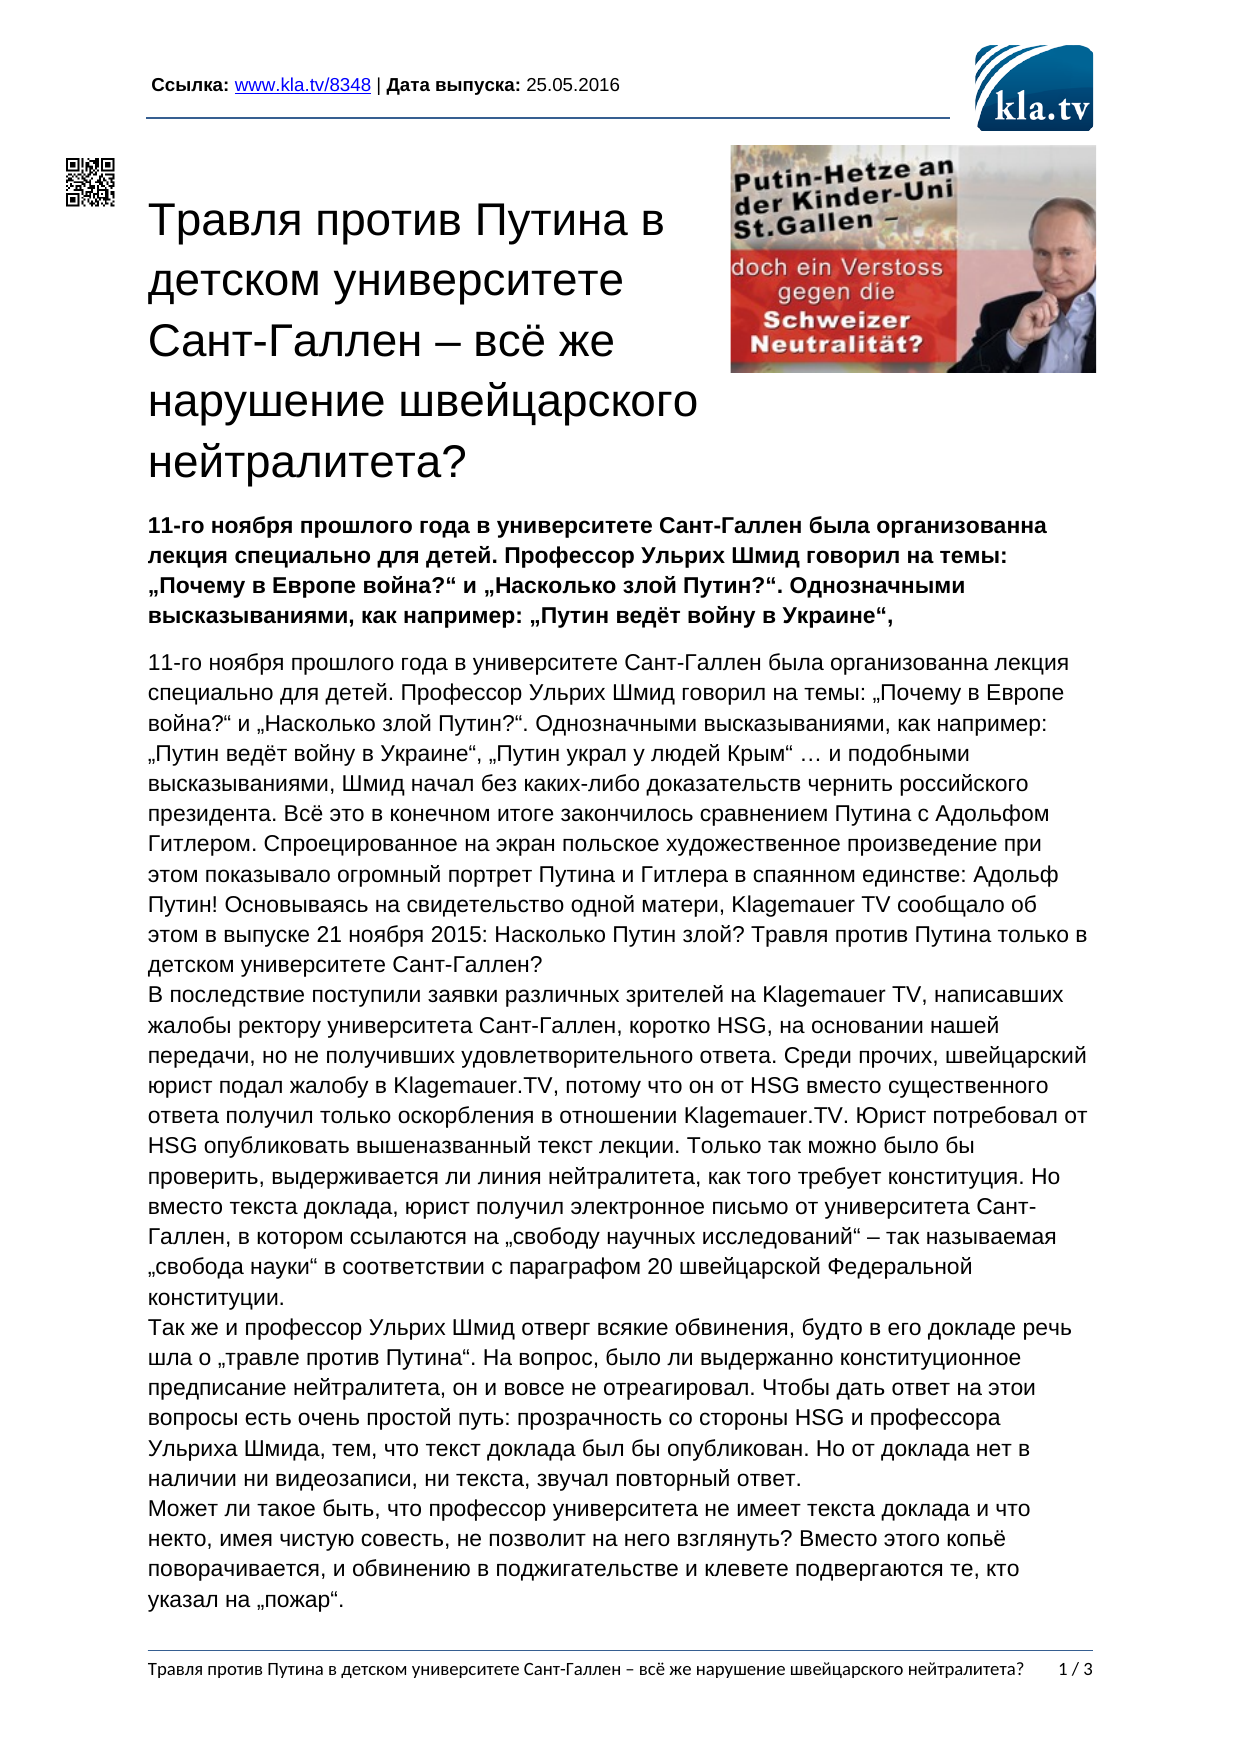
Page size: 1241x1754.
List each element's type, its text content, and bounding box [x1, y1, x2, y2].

text Травля против Путина в детском университете Сант-Галлен – всё же нарушение швейцарского нейтралитета? [148, 192, 1093, 487]
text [148, 649, 1093, 1612]
text 11-го ноября прошлого года в университете Сант-Галлен была организованна лекция специально для детей. Профессор Ульрих Шмид говорил на темы: „Почему в Европе война?“ и „Насколько злой Путин?“. Однозначными высказываниями, как например: „Путин ведёт войну в Украине“, [148, 512, 1093, 628]
